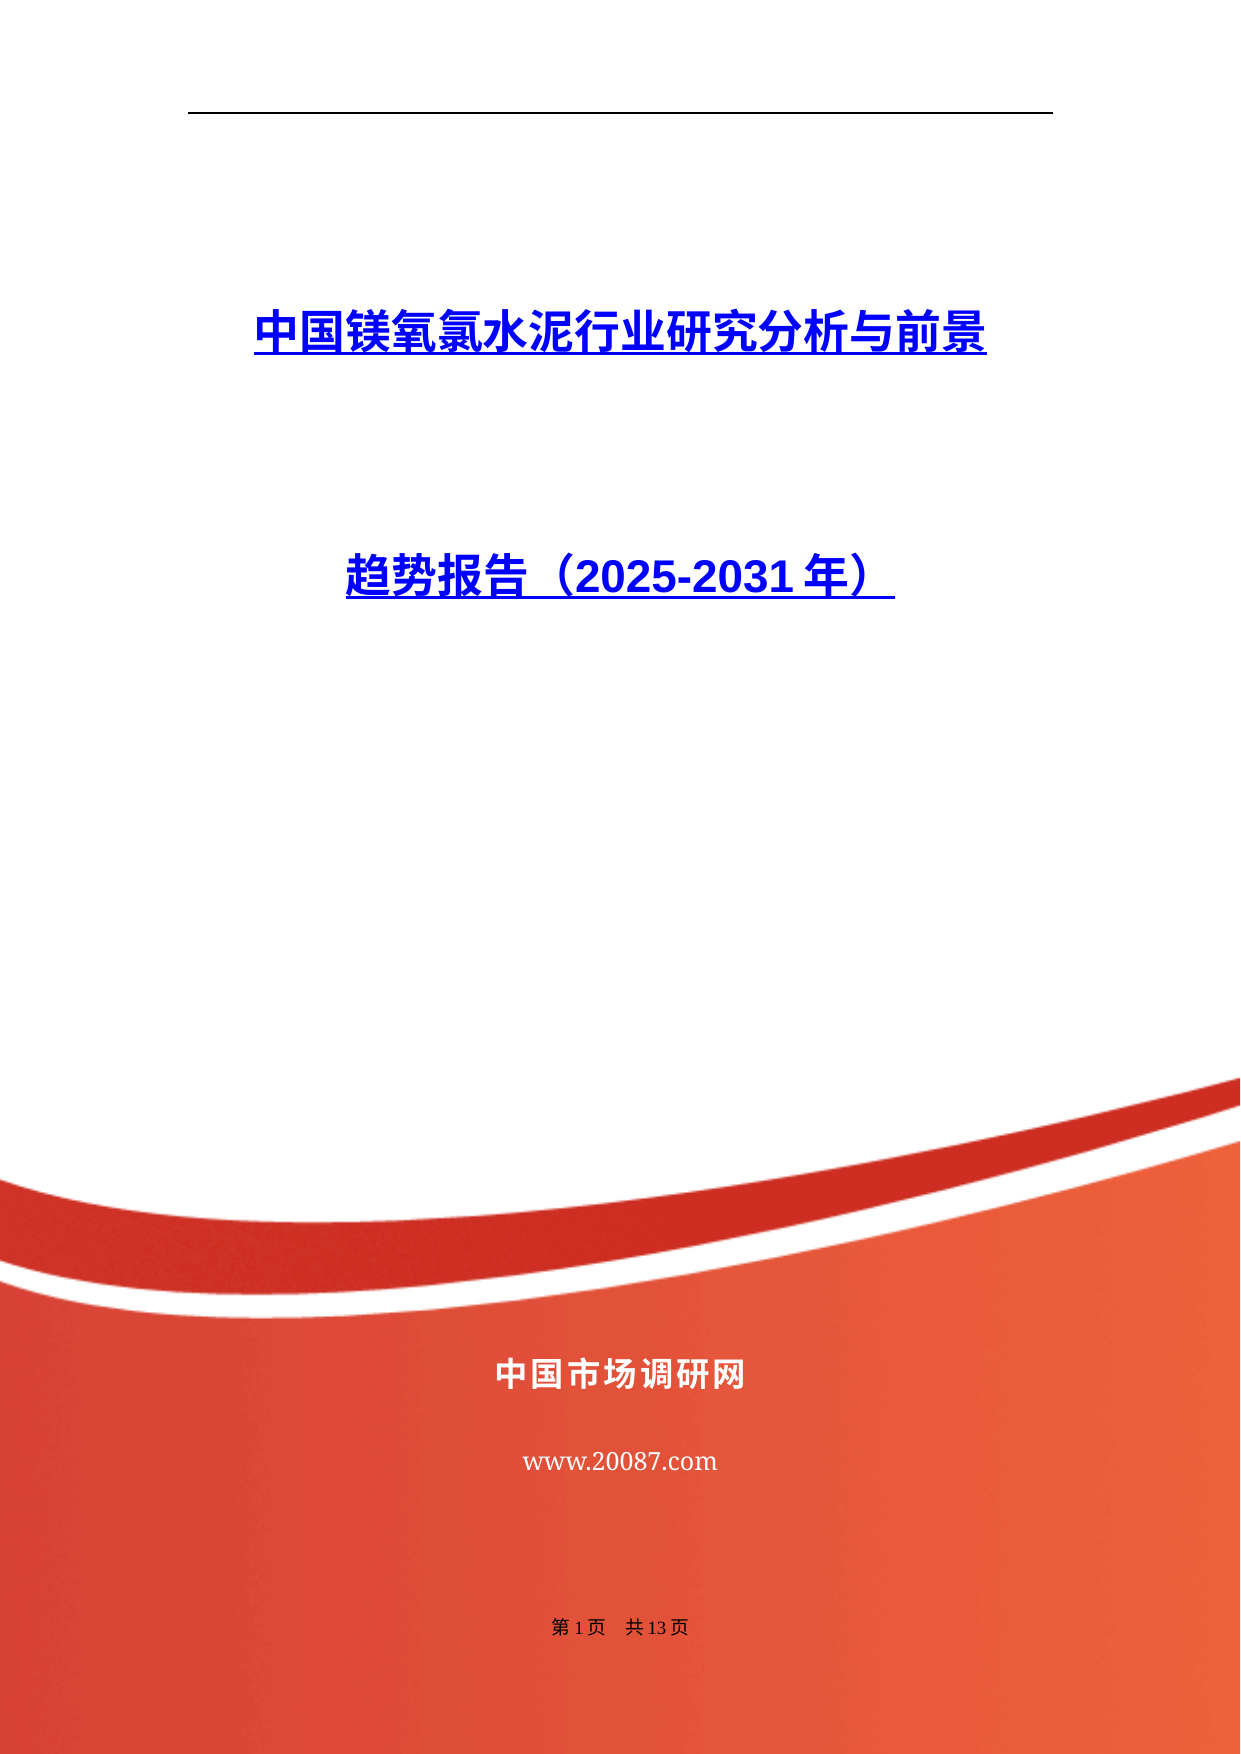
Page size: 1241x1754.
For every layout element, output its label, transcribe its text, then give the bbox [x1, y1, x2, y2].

subtitle 中国市场调研网 [187, 1339, 1053, 1404]
text www.20087.com [187, 1428, 1053, 1493]
table_header 中国镁氧氯水泥行业研究分析与前景趋势报告（2025-2031年） [188, 207, 1053, 773]
picture [0, 1006, 1241, 1754]
